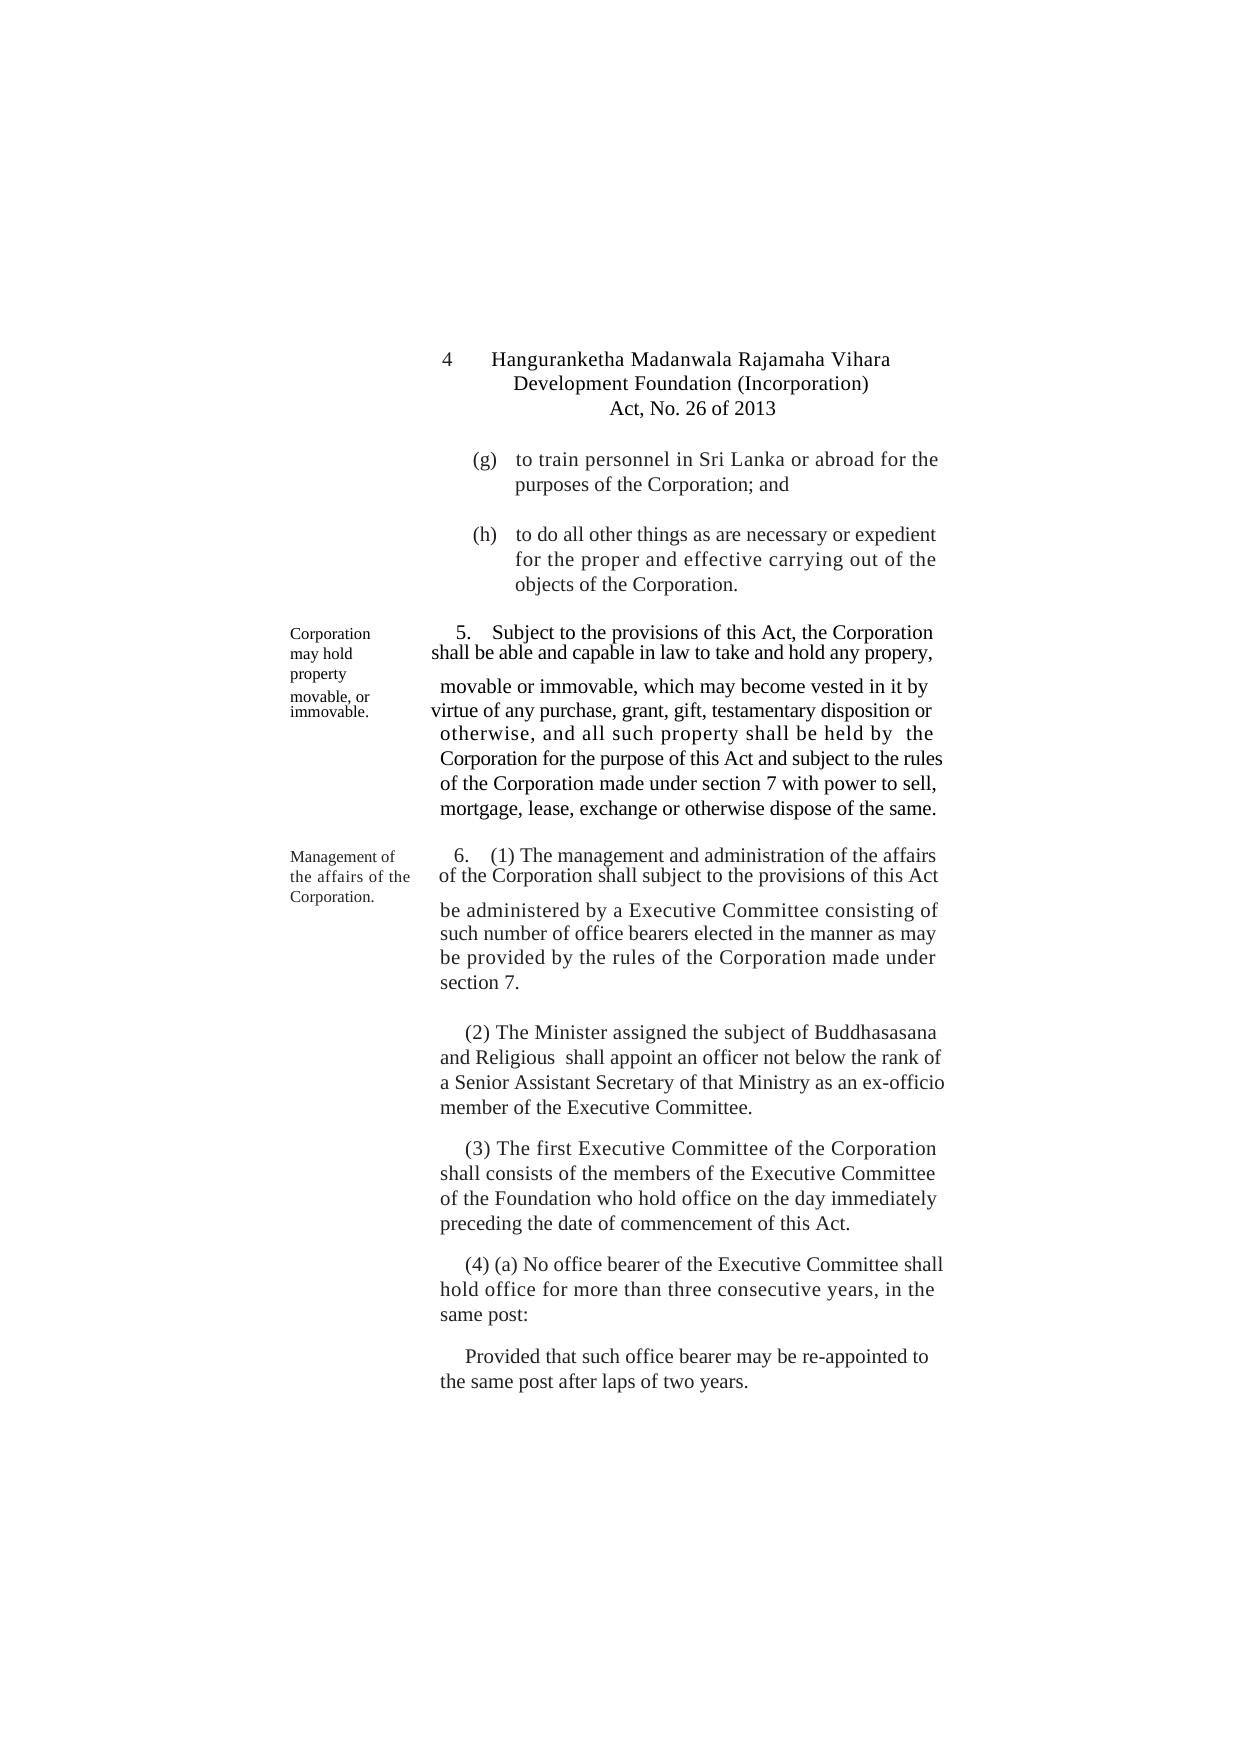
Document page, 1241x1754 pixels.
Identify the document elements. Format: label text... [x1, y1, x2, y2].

text otherwise, and all such property shall be held by the [440, 722, 1240, 746]
text (4) (a) No office bearer of the Executive Committee shall [465, 1252, 1240, 1277]
text same post: [440, 1303, 1240, 1327]
text Corporation for the purpose of this Act and subject to the rules [440, 747, 1240, 770]
text Management of 6. (1) The management and administration of the affairs [290, 846, 1240, 867]
text Corporation. [290, 888, 1240, 907]
text of the Foundation who hold office on the day immediately [440, 1186, 1240, 1210]
text immovable. virtue of any purchase, grant, gift, testamentary disposition or [290, 703, 1240, 721]
text may hold shall be able and capable in law to take and hold any propery, [290, 644, 1240, 664]
text member of the Executive Committee. [440, 1095, 1240, 1119]
text of the Corporation made under section 7 with power to sell, [440, 771, 1240, 795]
text a Senior Assistant Secretary of that Ministry as an ex-officio [440, 1070, 1240, 1094]
text (2) The Minister assigned the subject of Buddhasasana [465, 1021, 1240, 1044]
text purposes of the Corporation; and [515, 472, 1240, 496]
text shall consists of the members of the Executive Committee [440, 1161, 1240, 1185]
text property [290, 664, 1240, 684]
text (h) to do all other things as are necessary or expedient [473, 521, 1240, 546]
text be administered by a Executive Committee consisting of [440, 907, 1240, 920]
text be provided by the rules of the Corporation made under [440, 946, 1240, 969]
text (3) The first Executive Committee of the Corporation [465, 1137, 1240, 1160]
text hold office for more than three consecutive years, in the [440, 1278, 1240, 1302]
text such number of office bearers elected in the manner as may [440, 921, 1240, 945]
text mortgage, lease, exchange or otherwise dispose of the same. [440, 796, 1240, 820]
text Provided that such office bearer may be re-appointed to [465, 1344, 1240, 1368]
text objects of the Corporation. [515, 572, 1240, 596]
text (g) to train personnel in Sri Lanka or abroad for the [473, 446, 1240, 471]
text Development Foundation (Incorporation) [513, 372, 1240, 396]
text for the proper and effective carrying out of the [515, 547, 1240, 571]
text the affairs of the of the Corporation shall subject to the provisions of this Act [290, 867, 1240, 887]
text 4 Hanguranketha Madanwala Rajamaha Vihara [442, 346, 1240, 372]
text section 7. [440, 971, 1240, 994]
text and Religious shall appoint an officer not below the rank of [440, 1045, 1240, 1069]
text preceding the date of commencement of this Act. [440, 1211, 1240, 1235]
text Act, No. 26 of 2013 [609, 396, 1240, 420]
text Corporation 5. Subject to the provisions of this Act, the Corporation [290, 623, 1240, 644]
text the same post after laps of two years. [440, 1370, 1240, 1394]
